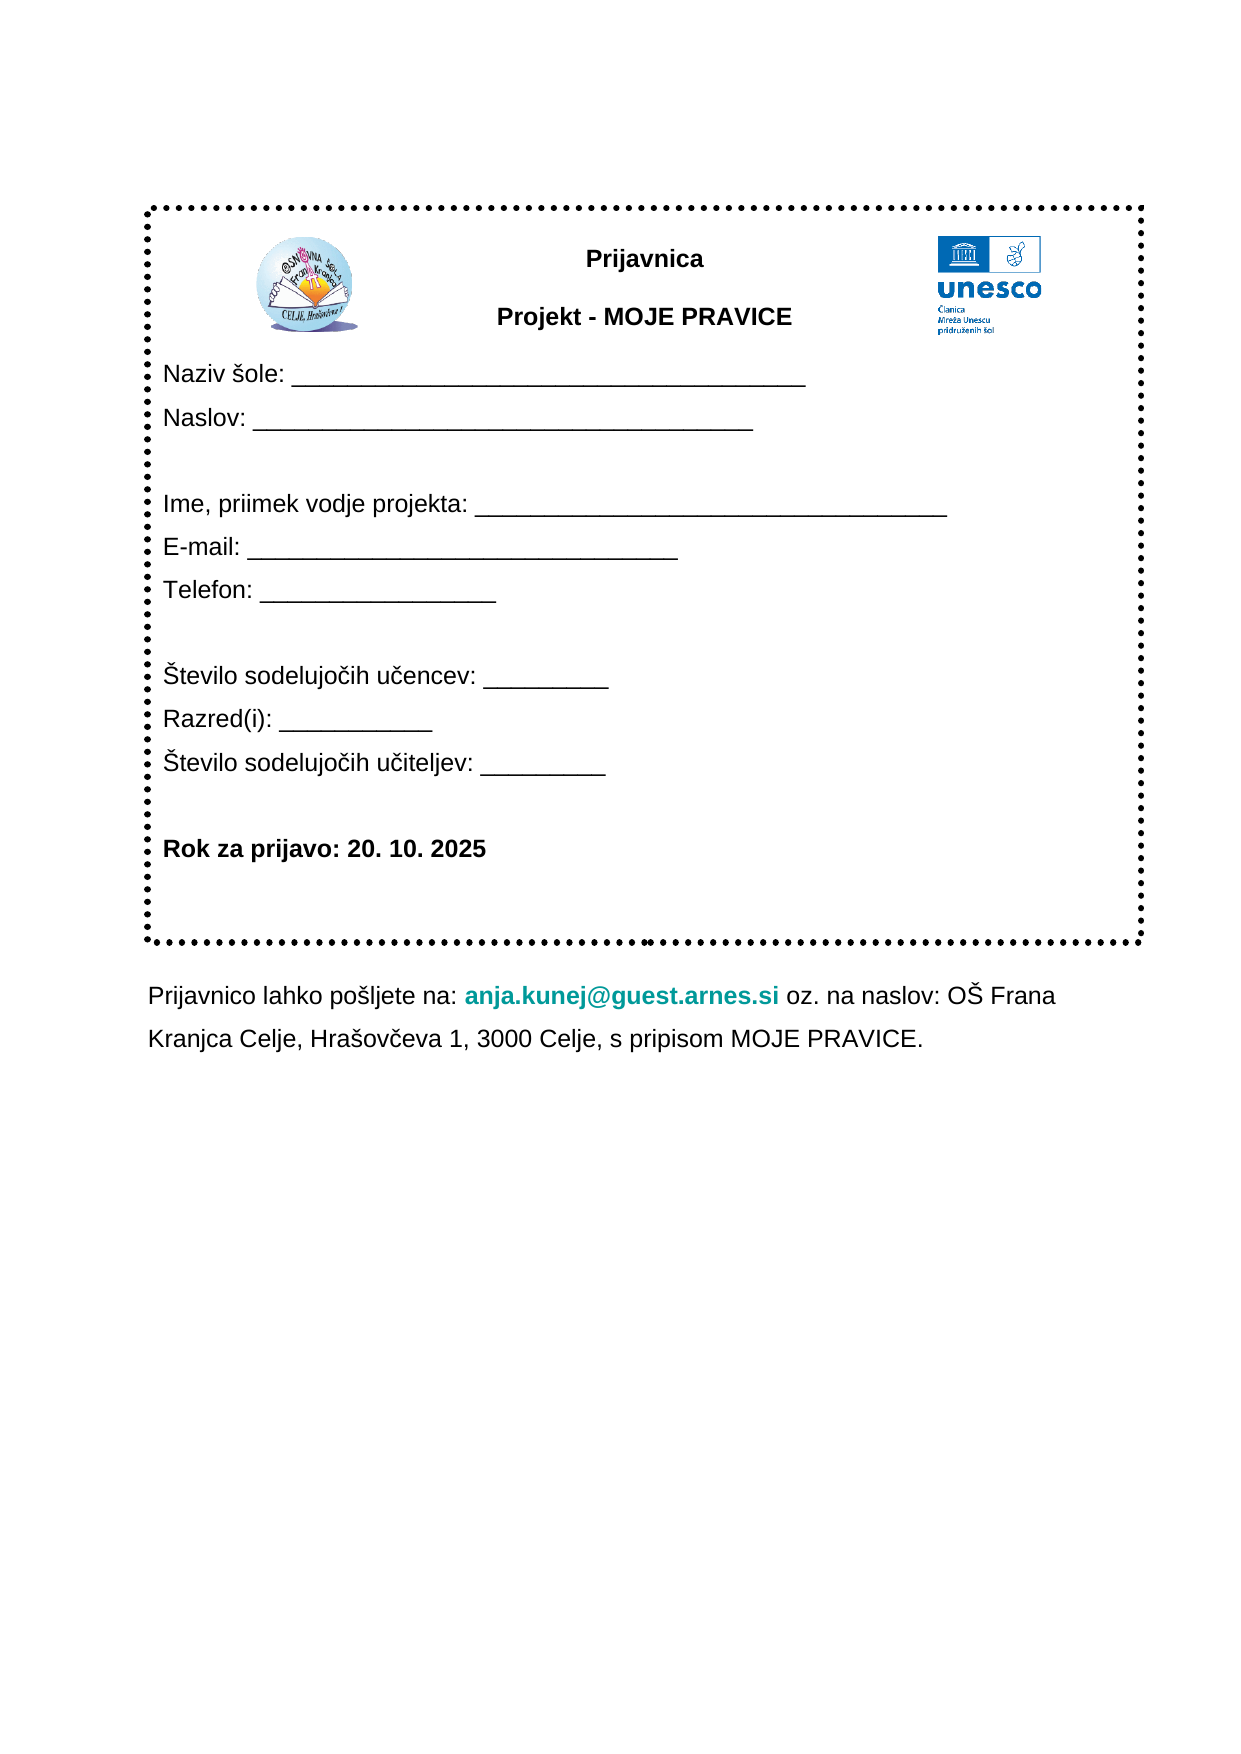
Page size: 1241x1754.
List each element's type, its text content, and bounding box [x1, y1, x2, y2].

text Prijavnico lahko pošljete na: anja.kunej@guest.arnes.si oz. na naslov: OŠ Frana Kranjca Celje, Hrašovčeva 1, 3000 Celje, s pripisom MOJE PRAVICE. [148, 981, 1093, 1053]
picture [938, 236, 1042, 335]
picture [256, 237, 358, 332]
